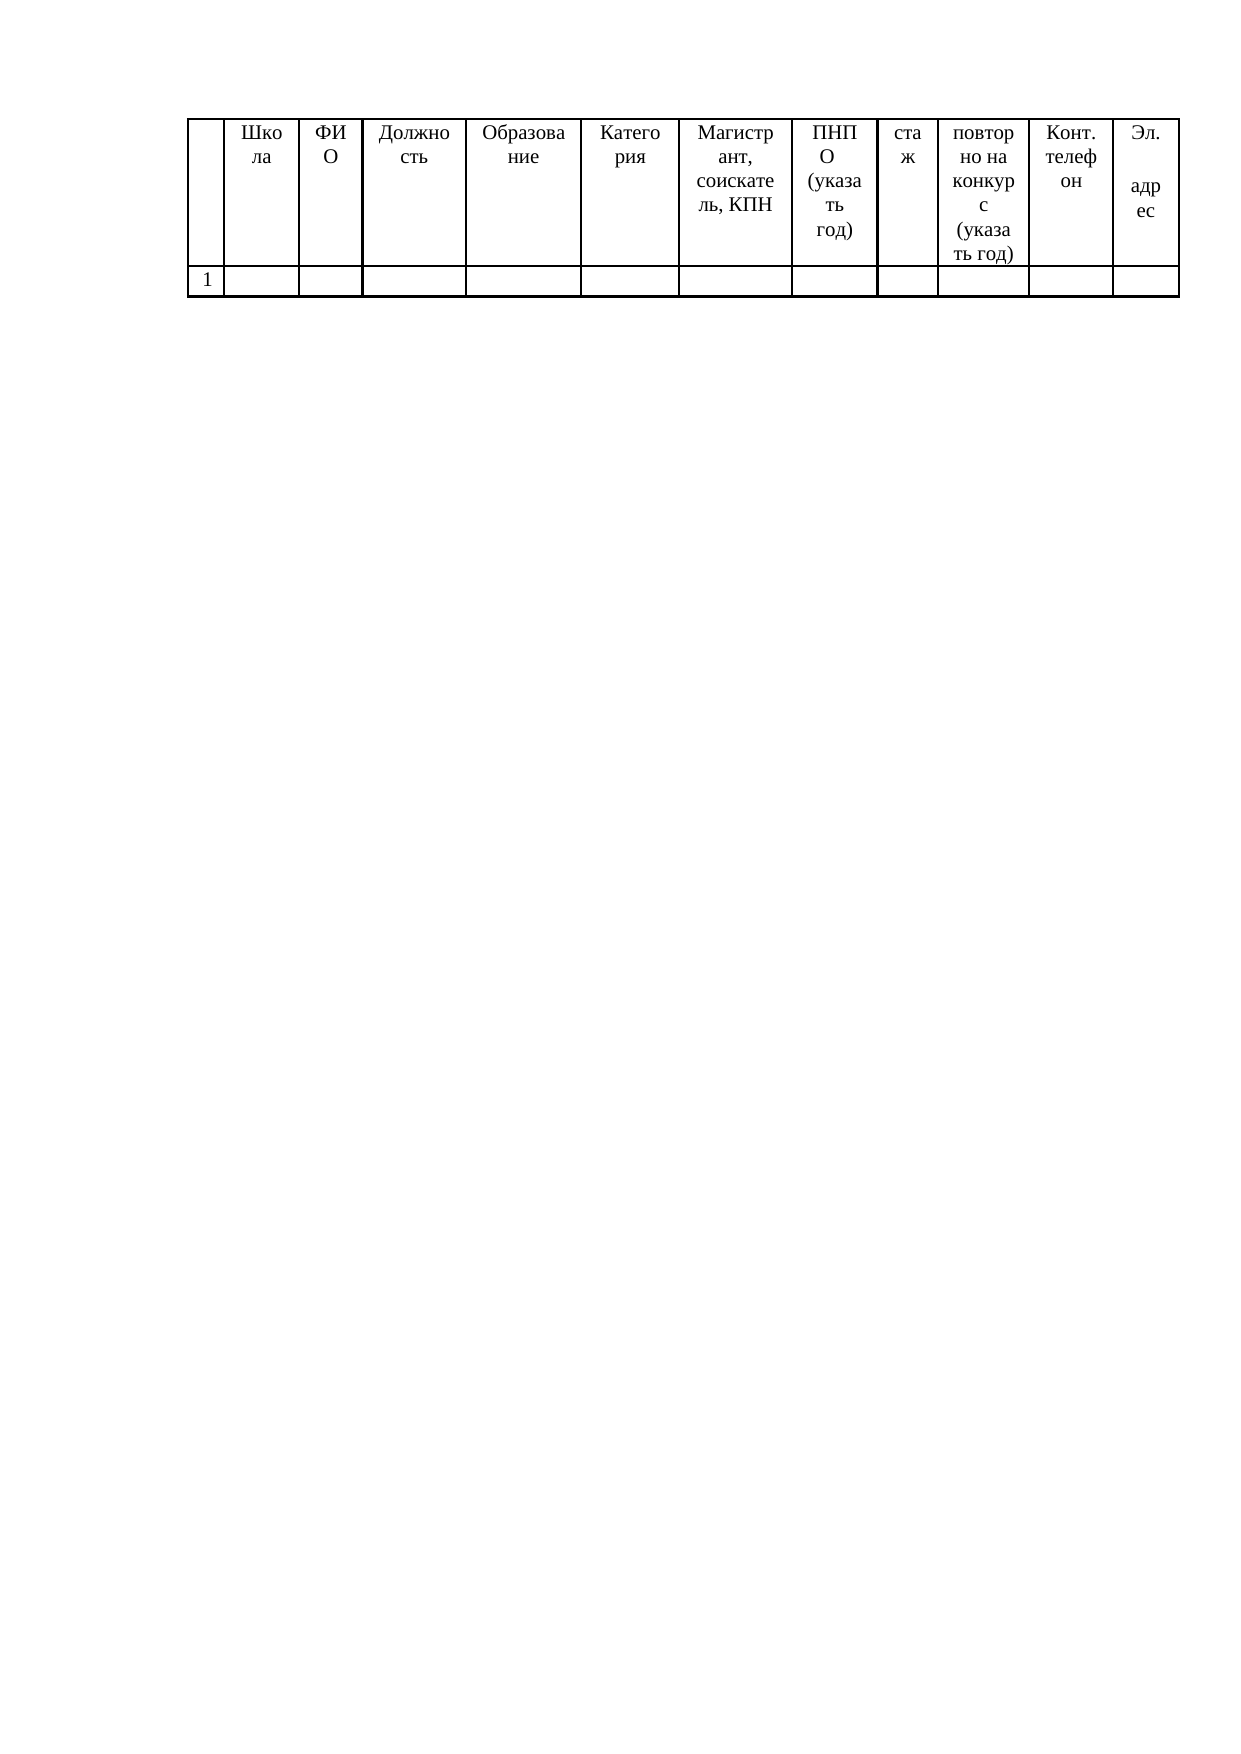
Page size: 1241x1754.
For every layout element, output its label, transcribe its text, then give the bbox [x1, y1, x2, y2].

table_header стаж [879, 120, 937, 264]
table_header ФИО [300, 120, 361, 264]
table_header Конт. телефон [1030, 120, 1112, 264]
table_header Образование [467, 120, 580, 264]
table_cell [300, 267, 361, 295]
table_cell [225, 267, 298, 295]
table_cell [467, 267, 580, 295]
table_cell [879, 267, 937, 295]
table_cell [939, 267, 1028, 295]
table_header повторно на конкурс (указать год) [939, 120, 1028, 264]
table_header [189, 120, 223, 264]
table_cell [1114, 267, 1178, 295]
table_header Эл. адрес [1114, 120, 1178, 264]
table_header Школа [225, 120, 298, 264]
table_cell [1030, 267, 1112, 295]
table_header ПНПО (указать год) [793, 120, 876, 264]
table_cell [793, 267, 876, 295]
table_cell [582, 267, 678, 295]
table_header Категория [582, 120, 678, 264]
table_cell 1 [189, 267, 223, 295]
table_header Должность [364, 120, 465, 264]
table_cell [364, 267, 465, 295]
table_cell [680, 267, 791, 295]
table_header Магистрант, соискатель, КПН [680, 120, 791, 264]
